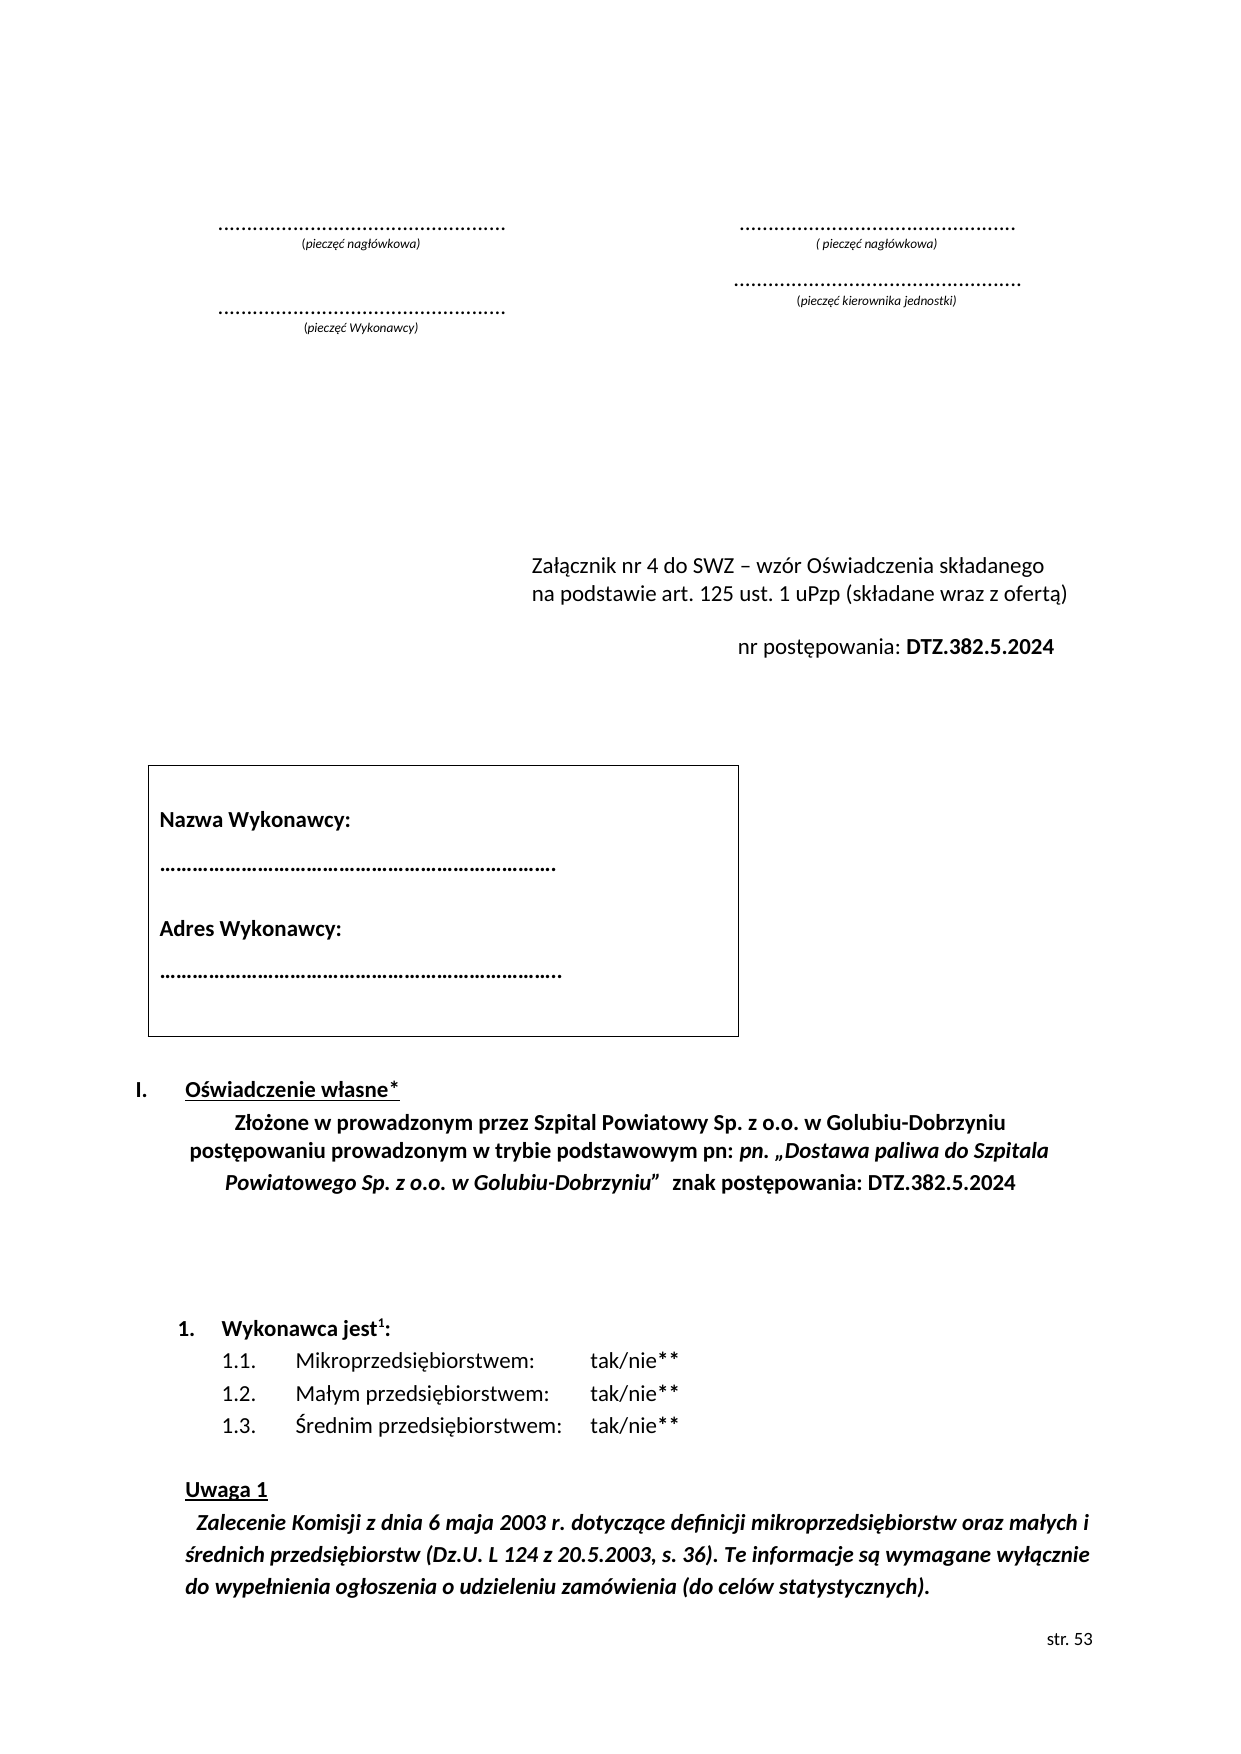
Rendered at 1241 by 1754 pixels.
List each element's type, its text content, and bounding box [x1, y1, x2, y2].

list Średnim przedsiębiorstwem: tak/nie** [221, 1411, 1093, 1439]
list Oświadczenie własne* [148, 1076, 1093, 1103]
table_cell ................................................ ( pieczęć nagłówkowa) .................................................. (pieczęć kierownika jednostki) [619, 152, 1136, 348]
list nr postępowania: DTZ.382.5.2024 [738, 632, 1093, 661]
list Wykonawca jest1: [177, 1314, 1093, 1342]
text Zalecenie Komisji z dnia 6 maja 2003 r. dotyczące definicji mikroprzedsiębiorstw oraz małych i średnich przedsiębiorstw (Dz.U. L 124 z 20.5.2003, s. 36). Te informacje są wymagane wyłącznie do wypełnienia ogłoszenia o udzieleniu zamówienia (do celów statystycznych). [185, 1508, 1093, 1600]
text Załącznik nr 4 do SWZ – wzór Oświadczenia składanego na podstawie art. 125 ust. 1 uPzp (składane wraz z ofertą) [532, 551, 1093, 607]
list Mikroprzedsiębiorstwem: tak/nie** [221, 1347, 1093, 1375]
text Złożone w prowadzonym przez Szpital Powiatowy Sp. z o.o. w Golubiu-Dobrzyniu [148, 1108, 1093, 1136]
table_cell .................................................. (pieczęć nagłówkowa) .................................................. (pieczęć Wykonawcy) [105, 152, 619, 348]
table_header Nazwa Wykonawcy: ………………………………………………………………. Adres Wykonawcy: ……………………………………………………………….. [149, 766, 738, 1036]
list Małym przedsiębiorstwem: tak/nie** [221, 1379, 1093, 1407]
text Uwaga 1 [185, 1475, 1093, 1503]
text postępowaniu prowadzonym w trybie podstawowym pn: pn. „Dostawa paliwa do Szpitala Powiatowego Sp. z o.o. w Golubiu-Dobrzyniu” znak postępowania: DTZ.382.5.2024 [148, 1136, 1093, 1196]
